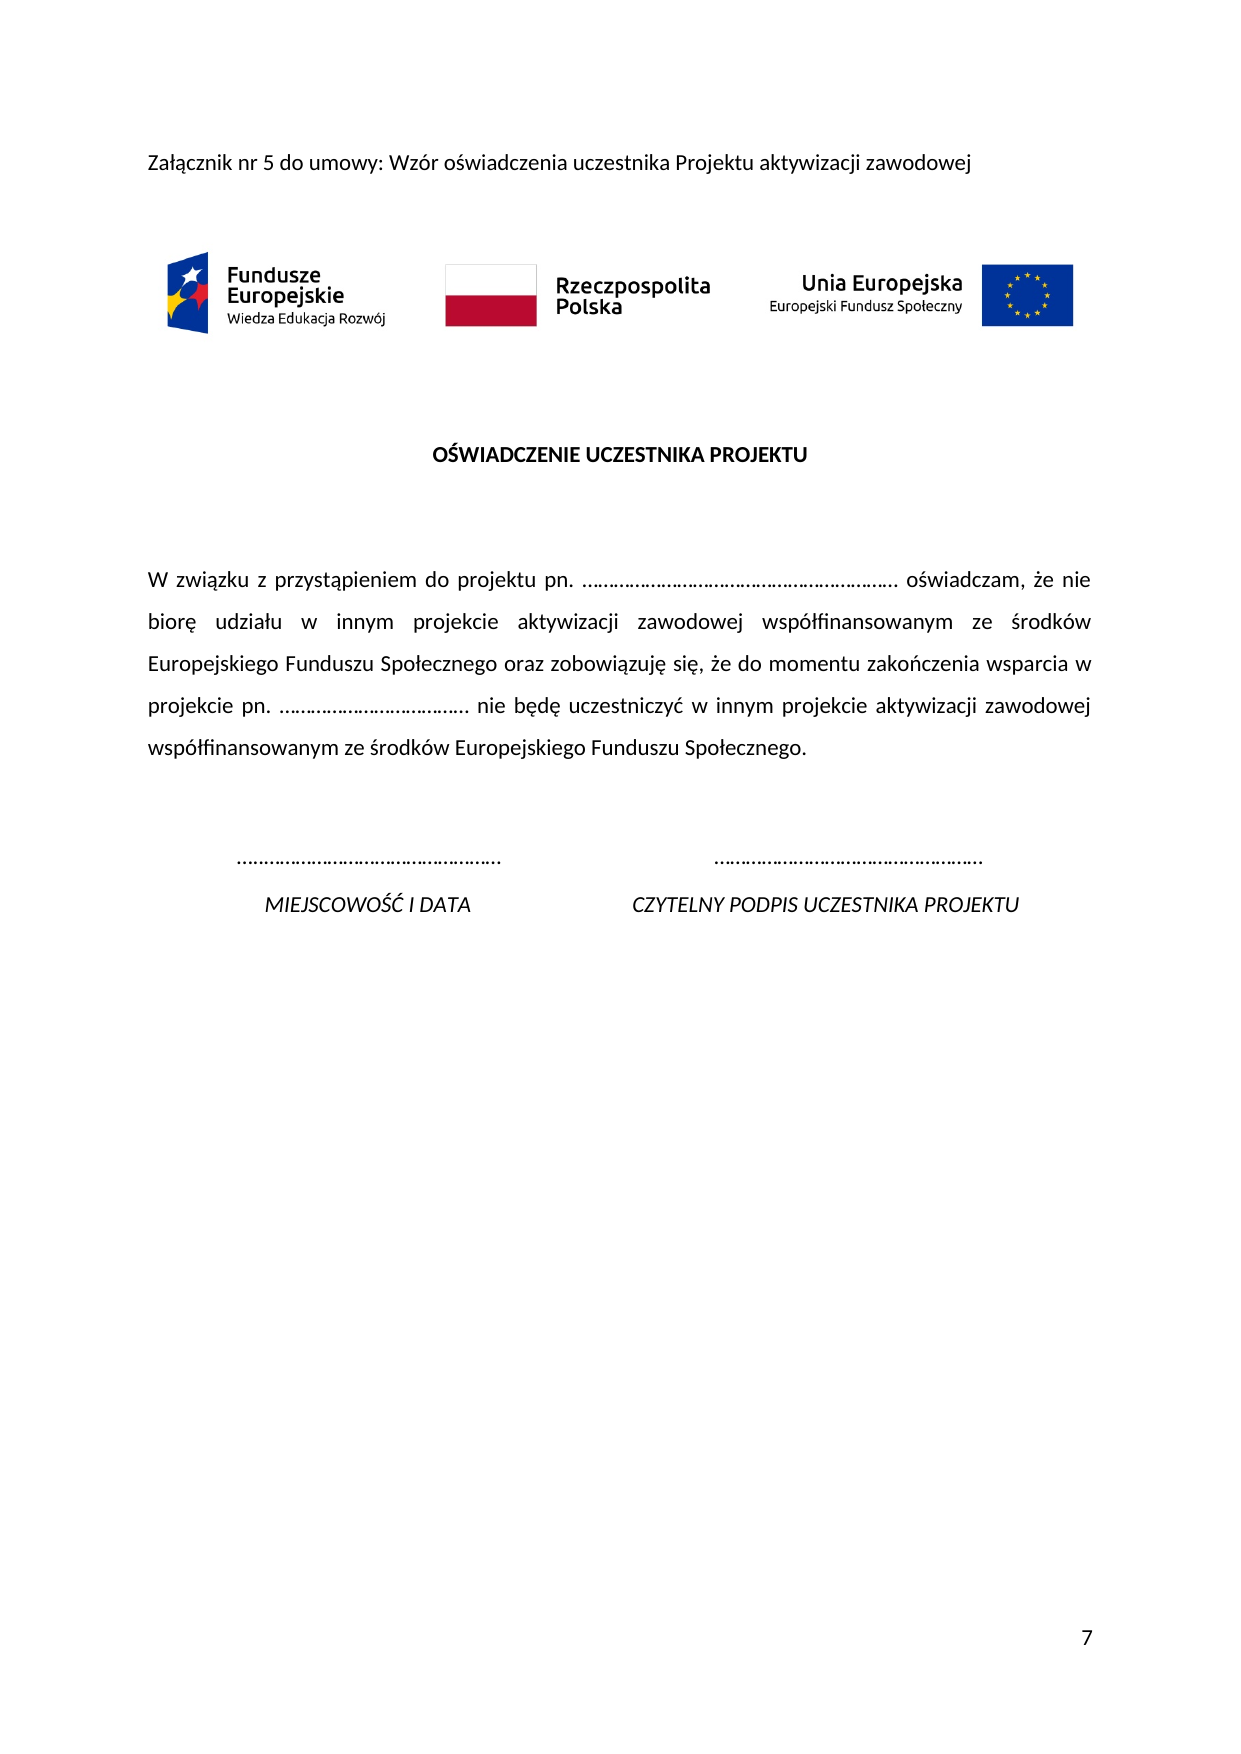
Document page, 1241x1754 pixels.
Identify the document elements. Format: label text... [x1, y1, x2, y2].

text OŚWIADCZENIE UCZESTNIKA PROJEKTU [148, 440, 1093, 468]
text W związku z przystąpieniem do projektu pn. …………………………………………………… oświadczam, że nie biorę udziału w innym projekcie aktywizacji zawodowej współfinansowanym ze środków Europejskiego Funduszu Społecznego oraz zobowiązuję się, że do momentu zakończenia wsparcia w projekcie pn. ……………………………… nie będę uczestniczyć w innym projekcie aktywizacji zawodowej współfinansowanym ze środków Europejskiego Funduszu Społecznego. [148, 565, 1093, 761]
table_header …………………………………………… [590, 842, 1107, 890]
picture [147, 231, 1093, 354]
table_header …..……………………………………… [148, 842, 590, 890]
table_cell CZYTELNY PODPIS UCZESTNIKA PROJEKTU [590, 890, 1107, 937]
text Załącznik nr 5 do umowy: Wzór oświadczenia uczestnika Projektu aktywizacji zawodowej [148, 148, 1093, 176]
table_cell MIEJSCOWOŚĆ I DATA [148, 890, 590, 937]
